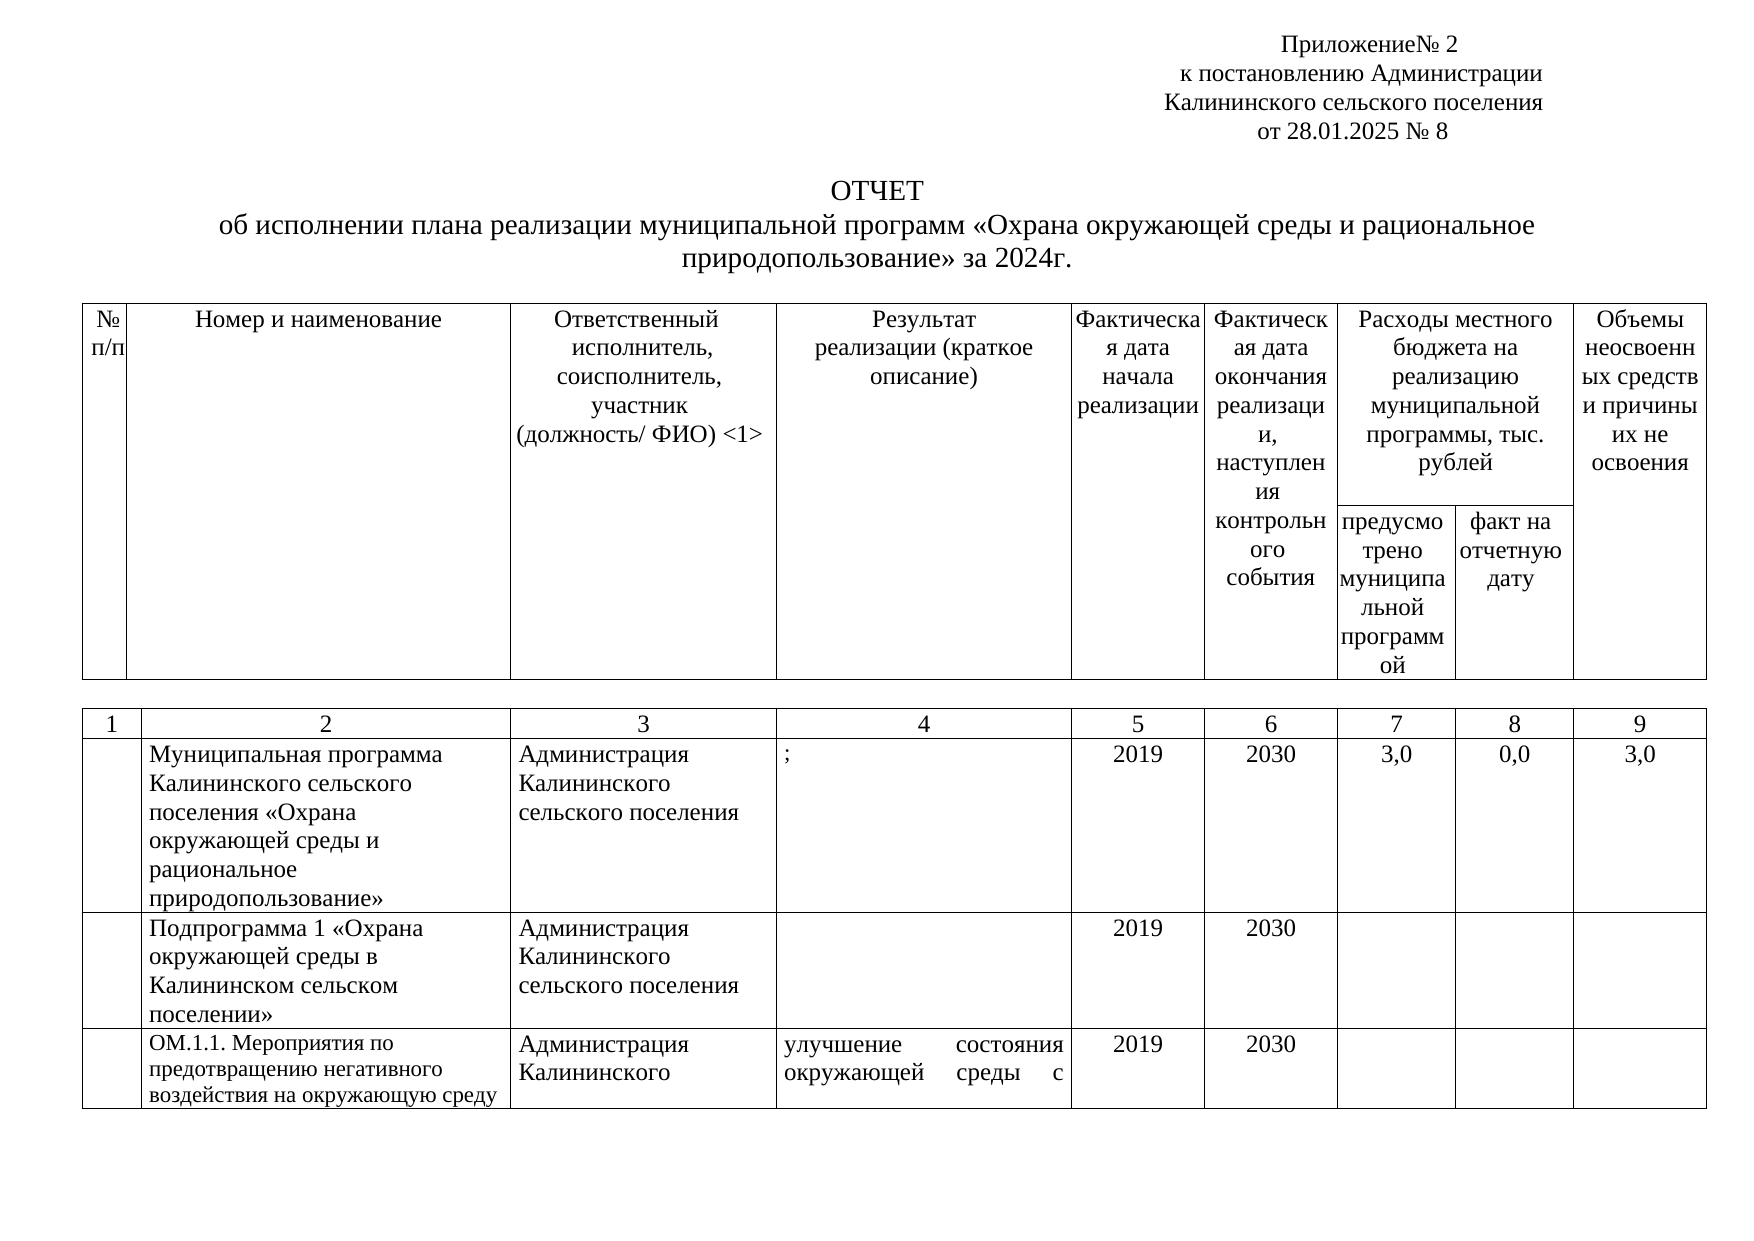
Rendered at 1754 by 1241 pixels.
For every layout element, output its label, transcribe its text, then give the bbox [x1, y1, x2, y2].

table_cell предусмотрено муниципальной программой [1338, 506, 1455, 678]
table_cell [1338, 1029, 1455, 1108]
table_header 6 [1205, 709, 1337, 738]
table_header Фактическая дата начала реализации [1072, 304, 1204, 678]
table_header Ответственный исполнитель, соисполнитель, участник (должность/ ФИО) <1> [511, 304, 776, 678]
table_cell 2030 [1205, 913, 1337, 1028]
table_cell 2030 [1205, 1029, 1337, 1108]
table_cell Подпрограмма 1 «Охрана окружающей среды в Калининском сельском поселении» [142, 913, 510, 1028]
table_header 7 [1338, 709, 1455, 738]
table_header Номер и наименование [127, 304, 510, 678]
table_cell [777, 913, 1071, 1028]
text об исполнении плана реализации муниципальной программ «Охрана окружающей среды и рациональное природопользование» за 2024г. [118, 207, 1636, 274]
table_header Расходы местного бюджета на реализацию муниципальной программы, тыс. рублей [1338, 304, 1573, 505]
table_cell [83, 739, 141, 912]
table_header Результат реализации (краткое описание) [777, 304, 1071, 678]
table_cell ; [777, 739, 1071, 912]
table_header 3 [511, 709, 776, 738]
table_cell [1456, 913, 1573, 1028]
table_cell 2030 [1205, 739, 1337, 912]
table_cell [83, 1029, 141, 1108]
table_cell [1456, 1029, 1573, 1108]
text от 28.01.2025 № 8 [118, 116, 1636, 144]
table_cell [83, 913, 141, 1028]
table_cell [777, 1029, 1071, 1108]
text ОТЧЕТ [118, 173, 1636, 207]
table_header 1 [83, 709, 141, 738]
table_cell Администрация Калининского сельского поселения [511, 739, 776, 912]
table_cell 3,0 [1338, 739, 1455, 912]
text Калининского сельского поселения [118, 87, 1636, 116]
table_cell 0,0 [1456, 739, 1573, 912]
table_header 5 [1072, 709, 1204, 738]
table_cell Администрация Калининского сельского поселения [511, 913, 776, 1028]
table_cell 2019 [1072, 739, 1204, 912]
table_header 4 [777, 709, 1071, 738]
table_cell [142, 1029, 510, 1108]
table_header 9 [1574, 709, 1706, 738]
table_cell [1574, 913, 1706, 1028]
table_cell [1574, 505, 1706, 678]
table_cell [1574, 1029, 1706, 1108]
table_header Фактическая дата окончания реализации, наступления контрольного события [1205, 304, 1337, 678]
table_header Объемы неосвоенных средств и причины их не освоения [1574, 304, 1706, 505]
table_header 2 [142, 709, 510, 738]
table_cell Муниципальная программа Калининского сельского поселения «Охрана окружающей среды и рациональное природопользование» [142, 739, 510, 912]
text Приложение№ 2 [118, 29, 1636, 58]
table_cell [511, 1029, 776, 1108]
text к постановлению Администрации [118, 58, 1636, 87]
table_cell 3,0 [1574, 739, 1706, 912]
table_cell [1338, 913, 1455, 1028]
table_header № п/п [83, 304, 126, 678]
table_cell факт на отчетную дату [1456, 506, 1573, 678]
table_cell 2019 [1072, 1029, 1204, 1108]
table_header 8 [1456, 709, 1573, 738]
table_cell 2019 [1072, 913, 1204, 1028]
